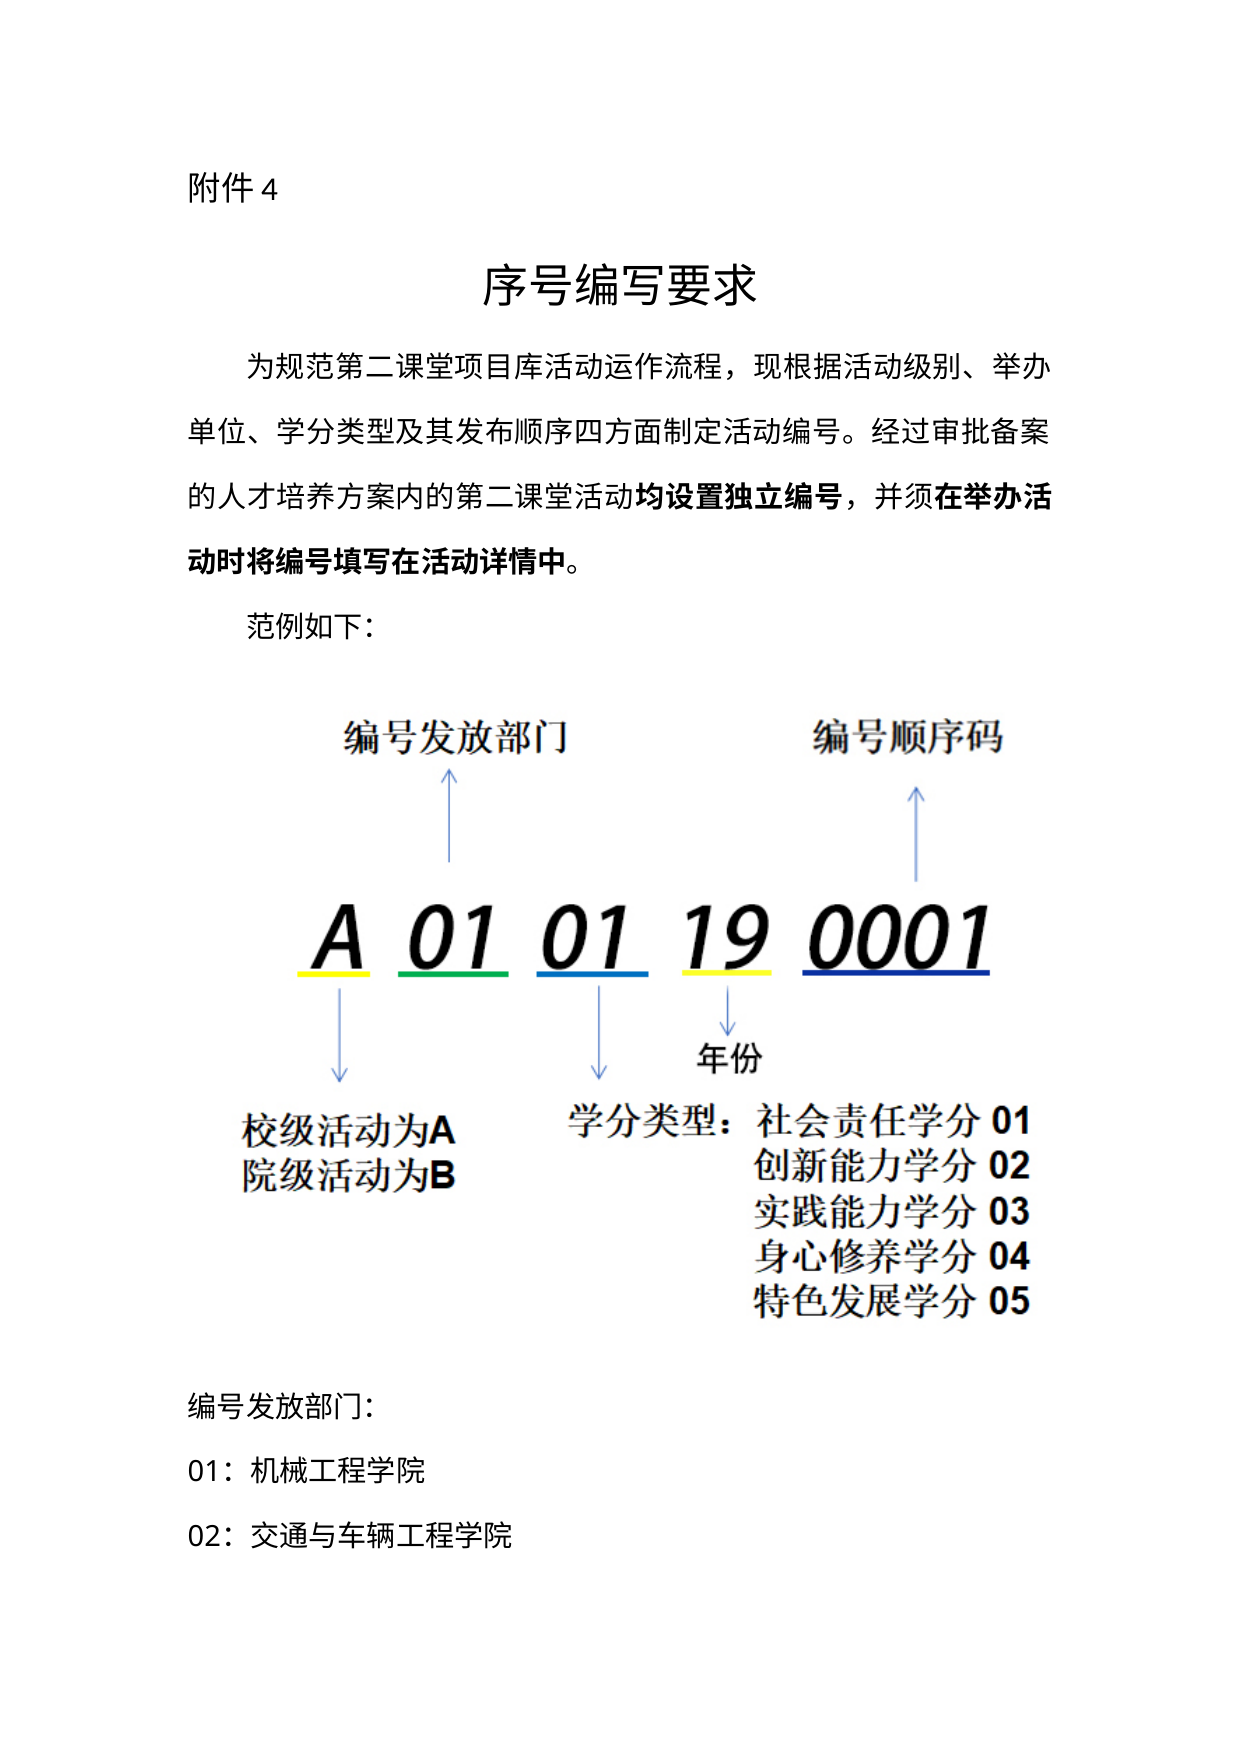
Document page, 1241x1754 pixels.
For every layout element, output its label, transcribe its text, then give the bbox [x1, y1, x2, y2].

text 附件4 [187, 162, 1053, 210]
text 范例如下： [187, 592, 1053, 657]
text 序号编写要求 [187, 234, 1053, 332]
picture [187, 689, 1108, 1355]
text 01：机械工程学院 [187, 1437, 1053, 1502]
text 编号发放部门： [187, 1372, 1053, 1437]
text 为规范第二课堂项目库活动运作流程，现根据活动级别、举办单位、学分类型及其发布顺序四方面制定活动编号。经过审批备案的人才培养方案内的第二课堂活动均设置独立编号，并须在举办活动时将编号填写在活动详情中。 [187, 332, 1053, 592]
text 02：交通与车辆工程学院 [187, 1502, 1053, 1567]
